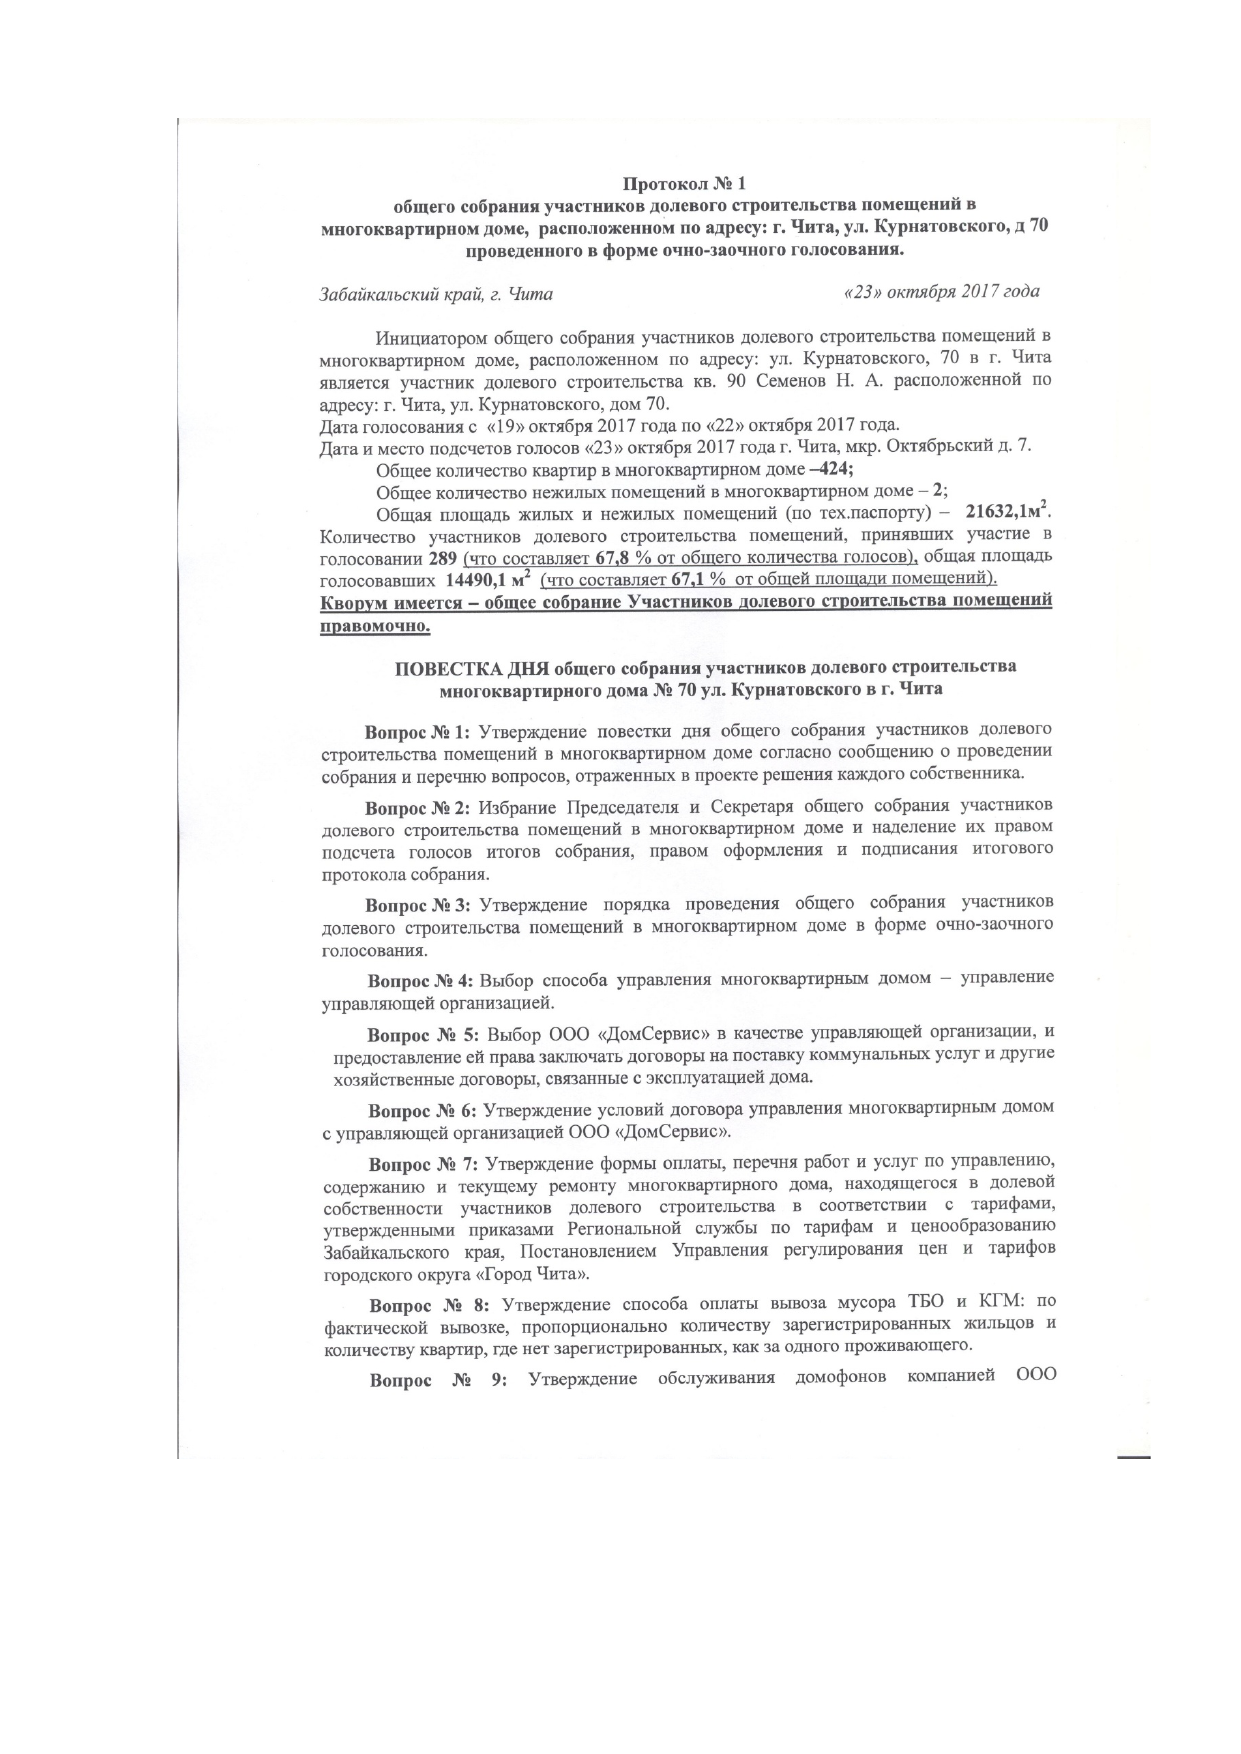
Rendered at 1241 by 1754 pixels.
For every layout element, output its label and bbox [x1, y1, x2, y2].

picture [177, 118, 1151, 1459]
